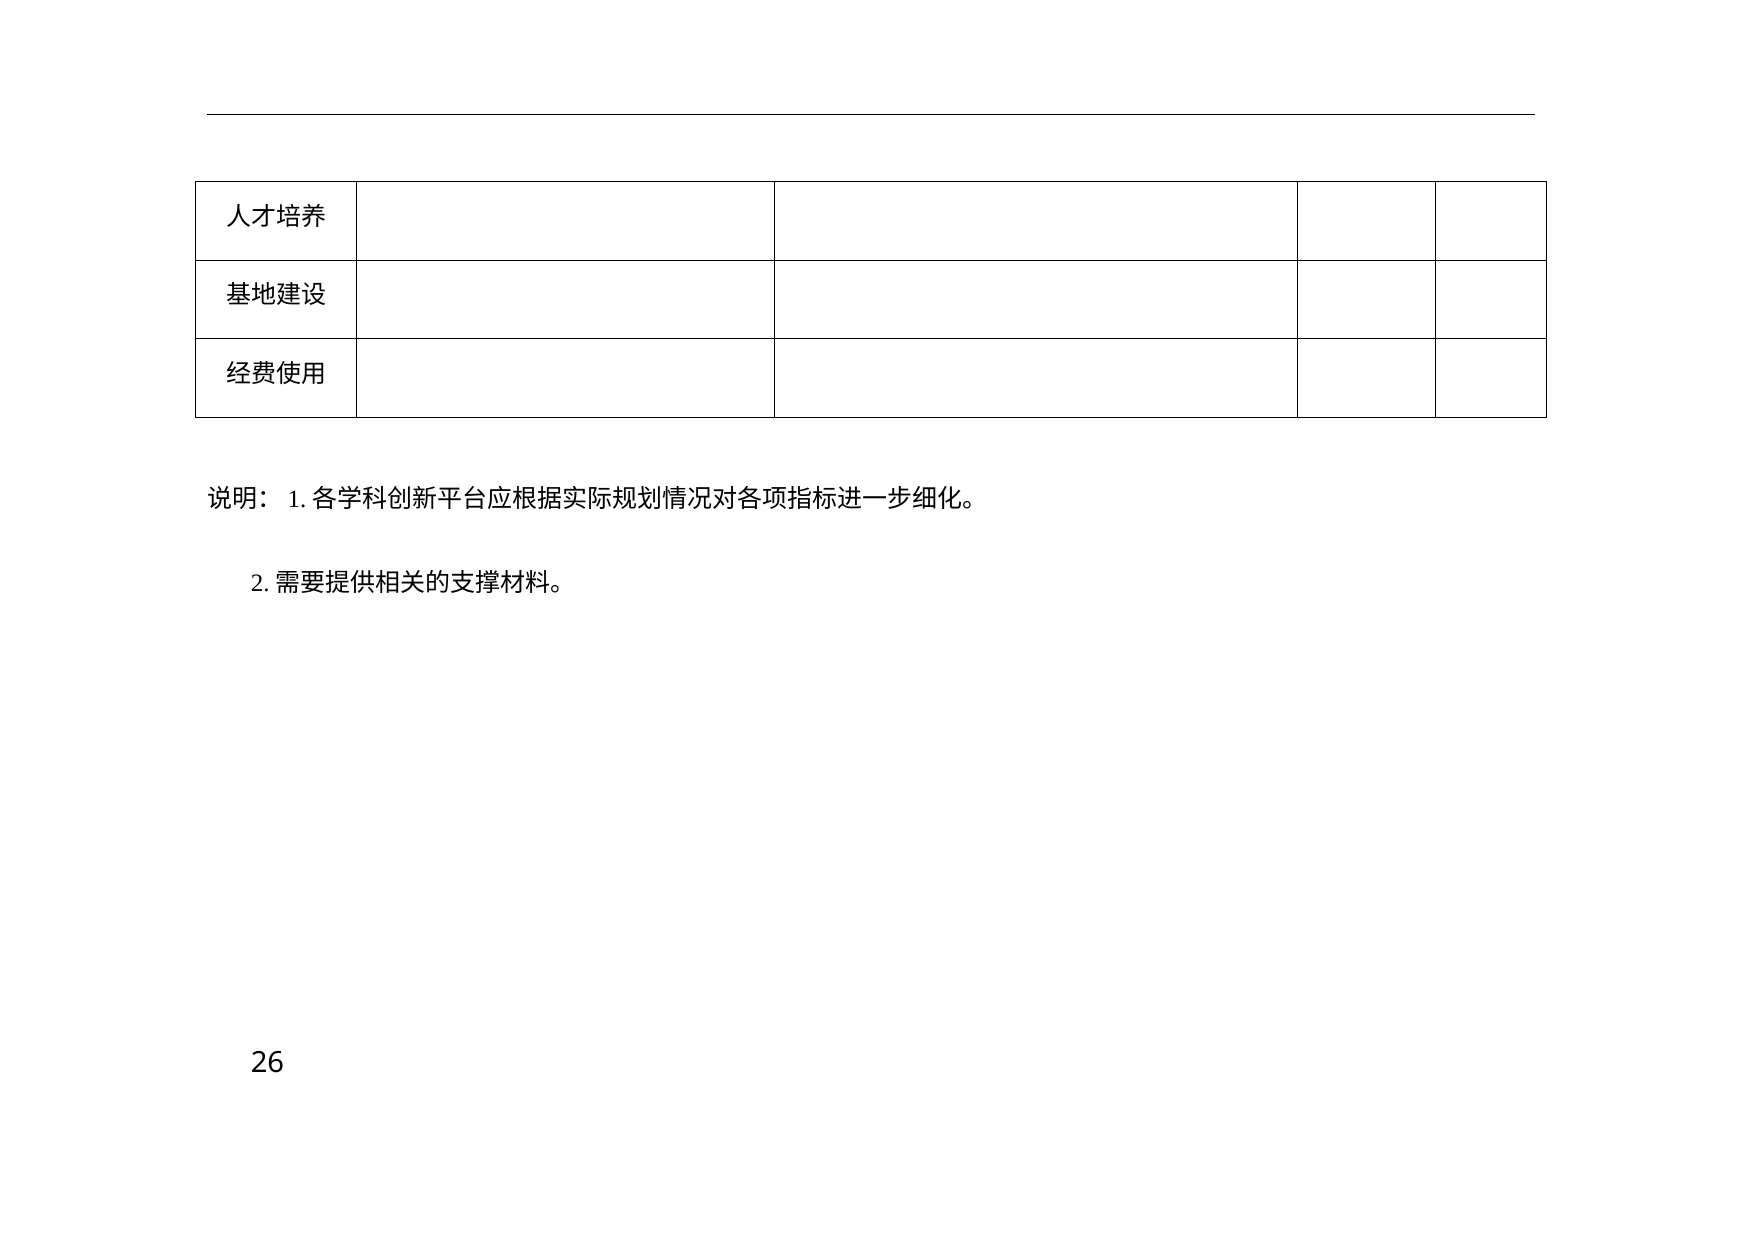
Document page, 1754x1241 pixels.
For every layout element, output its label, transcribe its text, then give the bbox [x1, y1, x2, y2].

table_cell [1298, 261, 1435, 338]
table_cell [357, 339, 774, 417]
table_cell [775, 261, 1297, 338]
table_cell [357, 182, 774, 259]
text 说明： 1. 各学科创新平台应根据实际规划情况对各项指标进一步细化。 [207, 464, 1535, 529]
table_cell [1298, 182, 1435, 259]
table_cell 人才培养 [196, 182, 356, 259]
table_cell [1298, 339, 1435, 417]
table_cell [357, 261, 774, 338]
table_cell [775, 182, 1297, 259]
table_cell 基地建设 [196, 261, 356, 338]
table_cell [1436, 261, 1546, 338]
table_cell 经费使用 [196, 339, 356, 417]
table_cell [775, 339, 1297, 417]
text 2. 需要提供相关的支撑材料。 [207, 548, 1535, 613]
table_cell [1436, 182, 1546, 259]
table_cell [1436, 339, 1546, 417]
